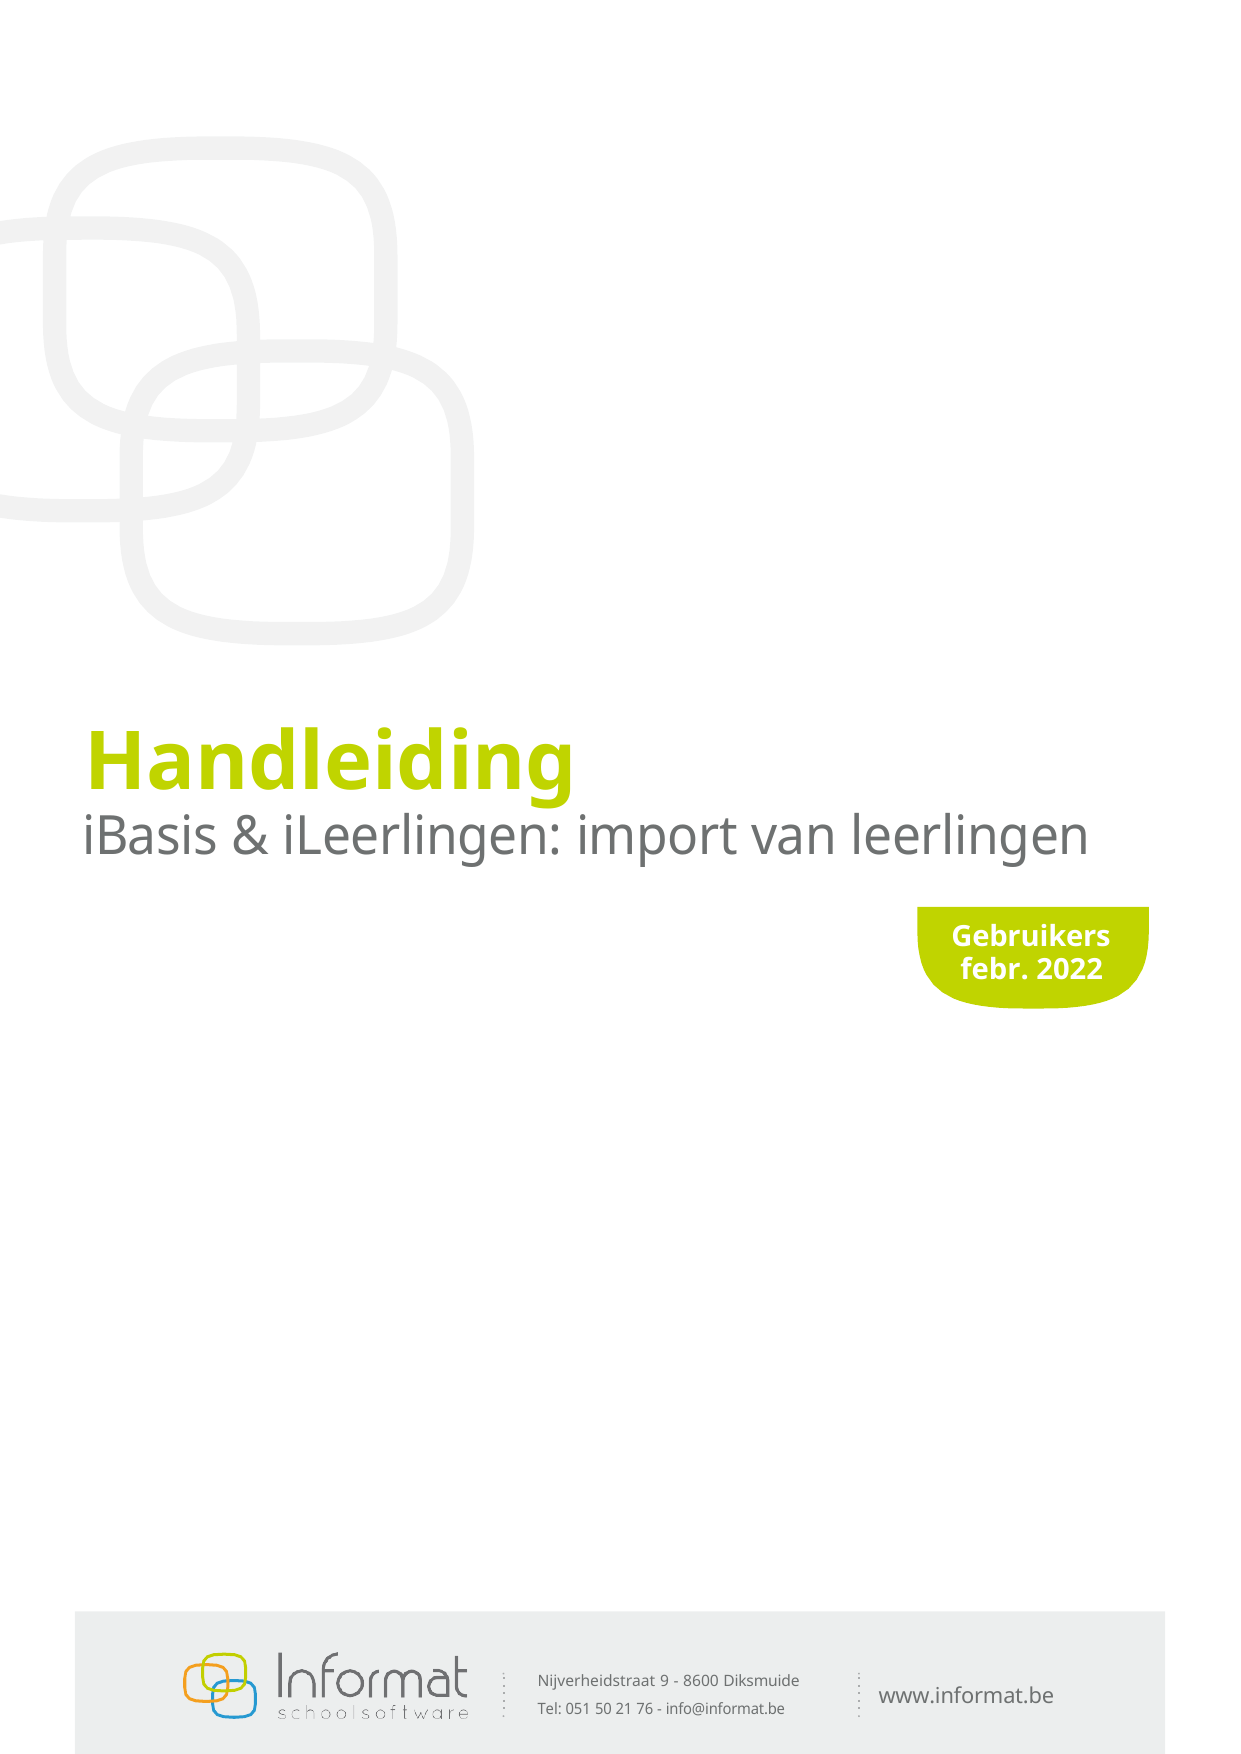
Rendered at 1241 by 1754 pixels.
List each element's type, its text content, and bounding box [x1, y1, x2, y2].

text iBasis & iLeerlingen: import van leerlingen [82, 808, 1178, 867]
picture [278, 1652, 468, 1719]
title Handleiding [84, 717, 1178, 808]
